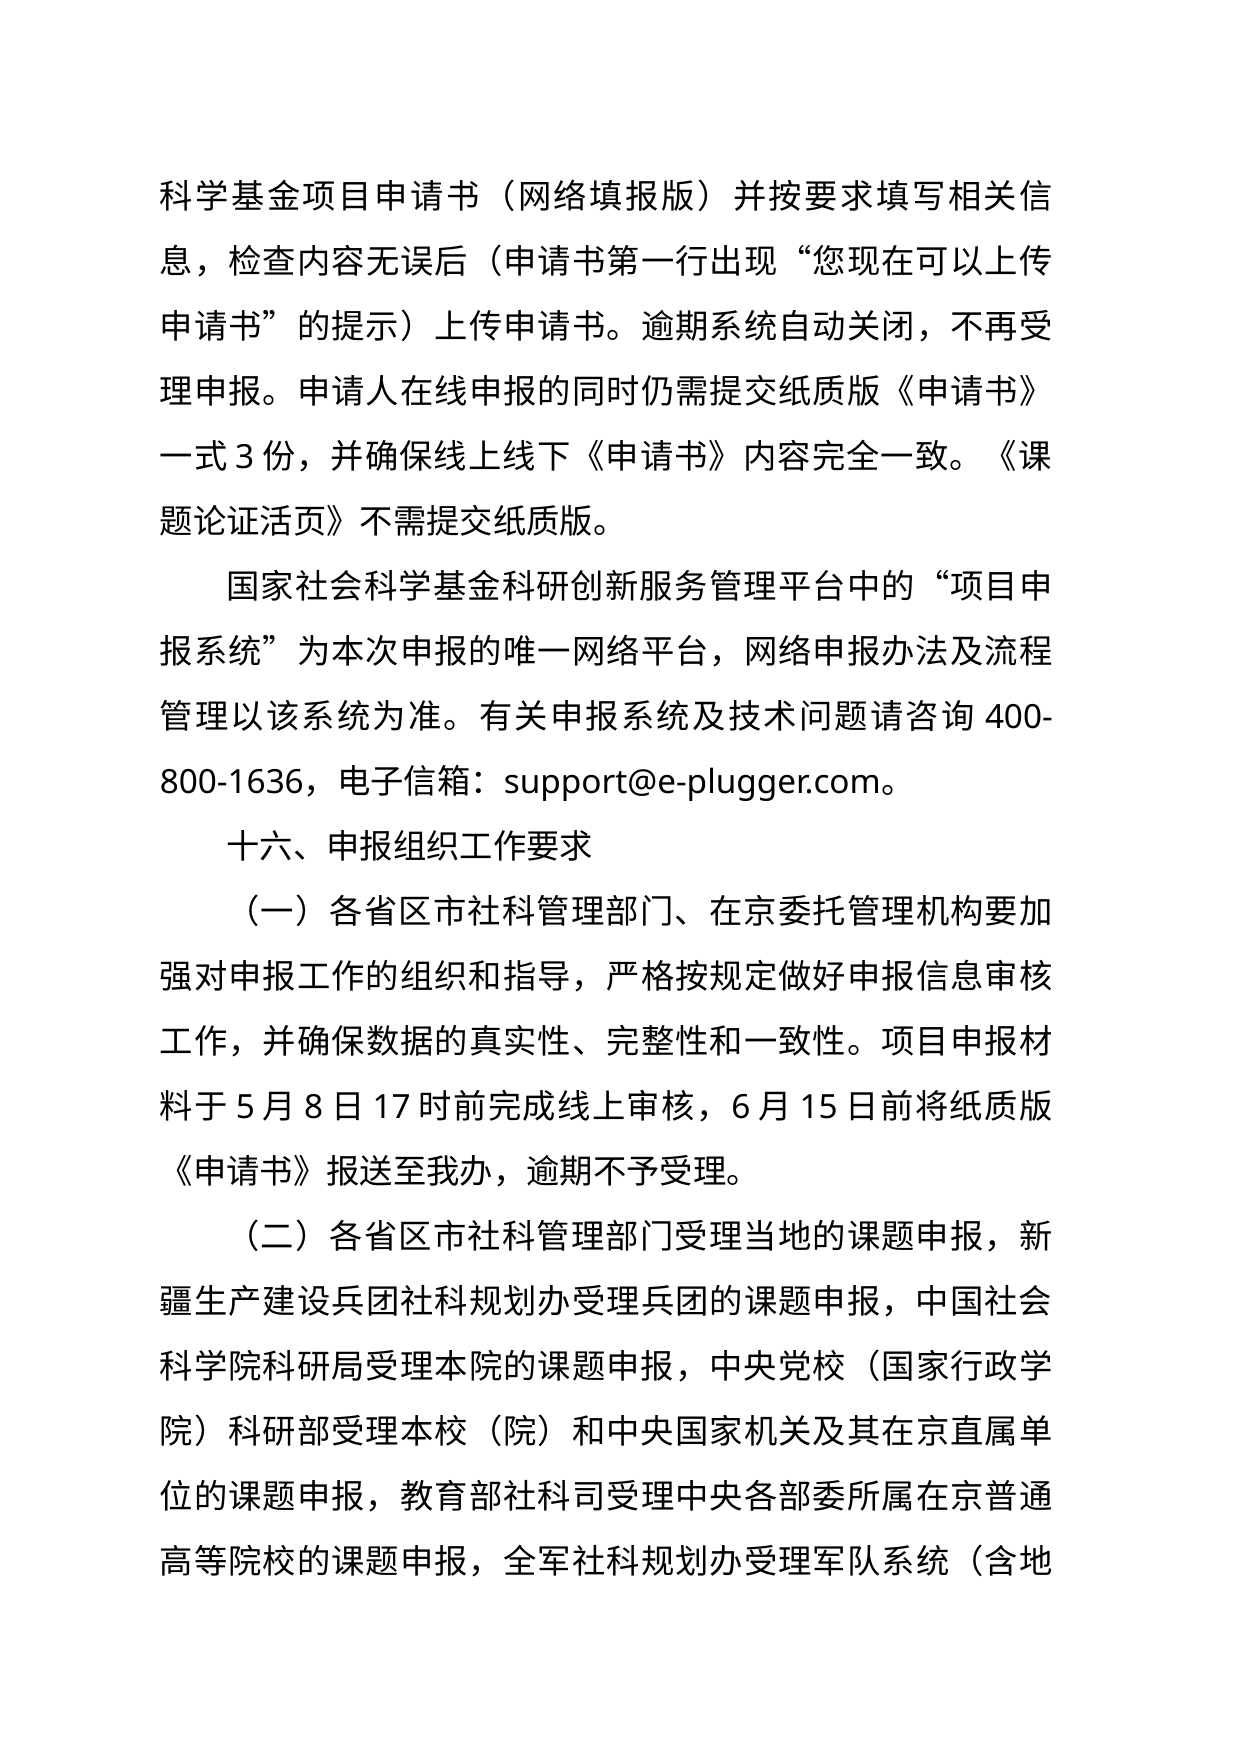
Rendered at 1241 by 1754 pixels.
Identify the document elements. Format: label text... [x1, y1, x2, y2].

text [159, 162, 1053, 552]
text （一）各省区市社科管理部门、在京委托管理机构要加强对申报工作的组织和指导，严格按规定做好申报信息审核工作，并确保数据的真实性、完整性和一致性。项目申报材料于5月8日17时前完成线上审核，6月15日前将纸质版《申请书》报送至我办，逾期不予受理。 [159, 877, 1053, 1202]
text 十六、申报组织工作要求 [159, 812, 1053, 877]
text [159, 1202, 1053, 1592]
text 国家社会科学基金科研创新服务管理平台中的“项目申报系统”为本次申报的唯一网络平台，网络申报办法及流程管理以该系统为准。有关申报系统及技术问题请咨询400-800-1636，电子信箱：support@e-plugger.com。 [159, 552, 1053, 812]
